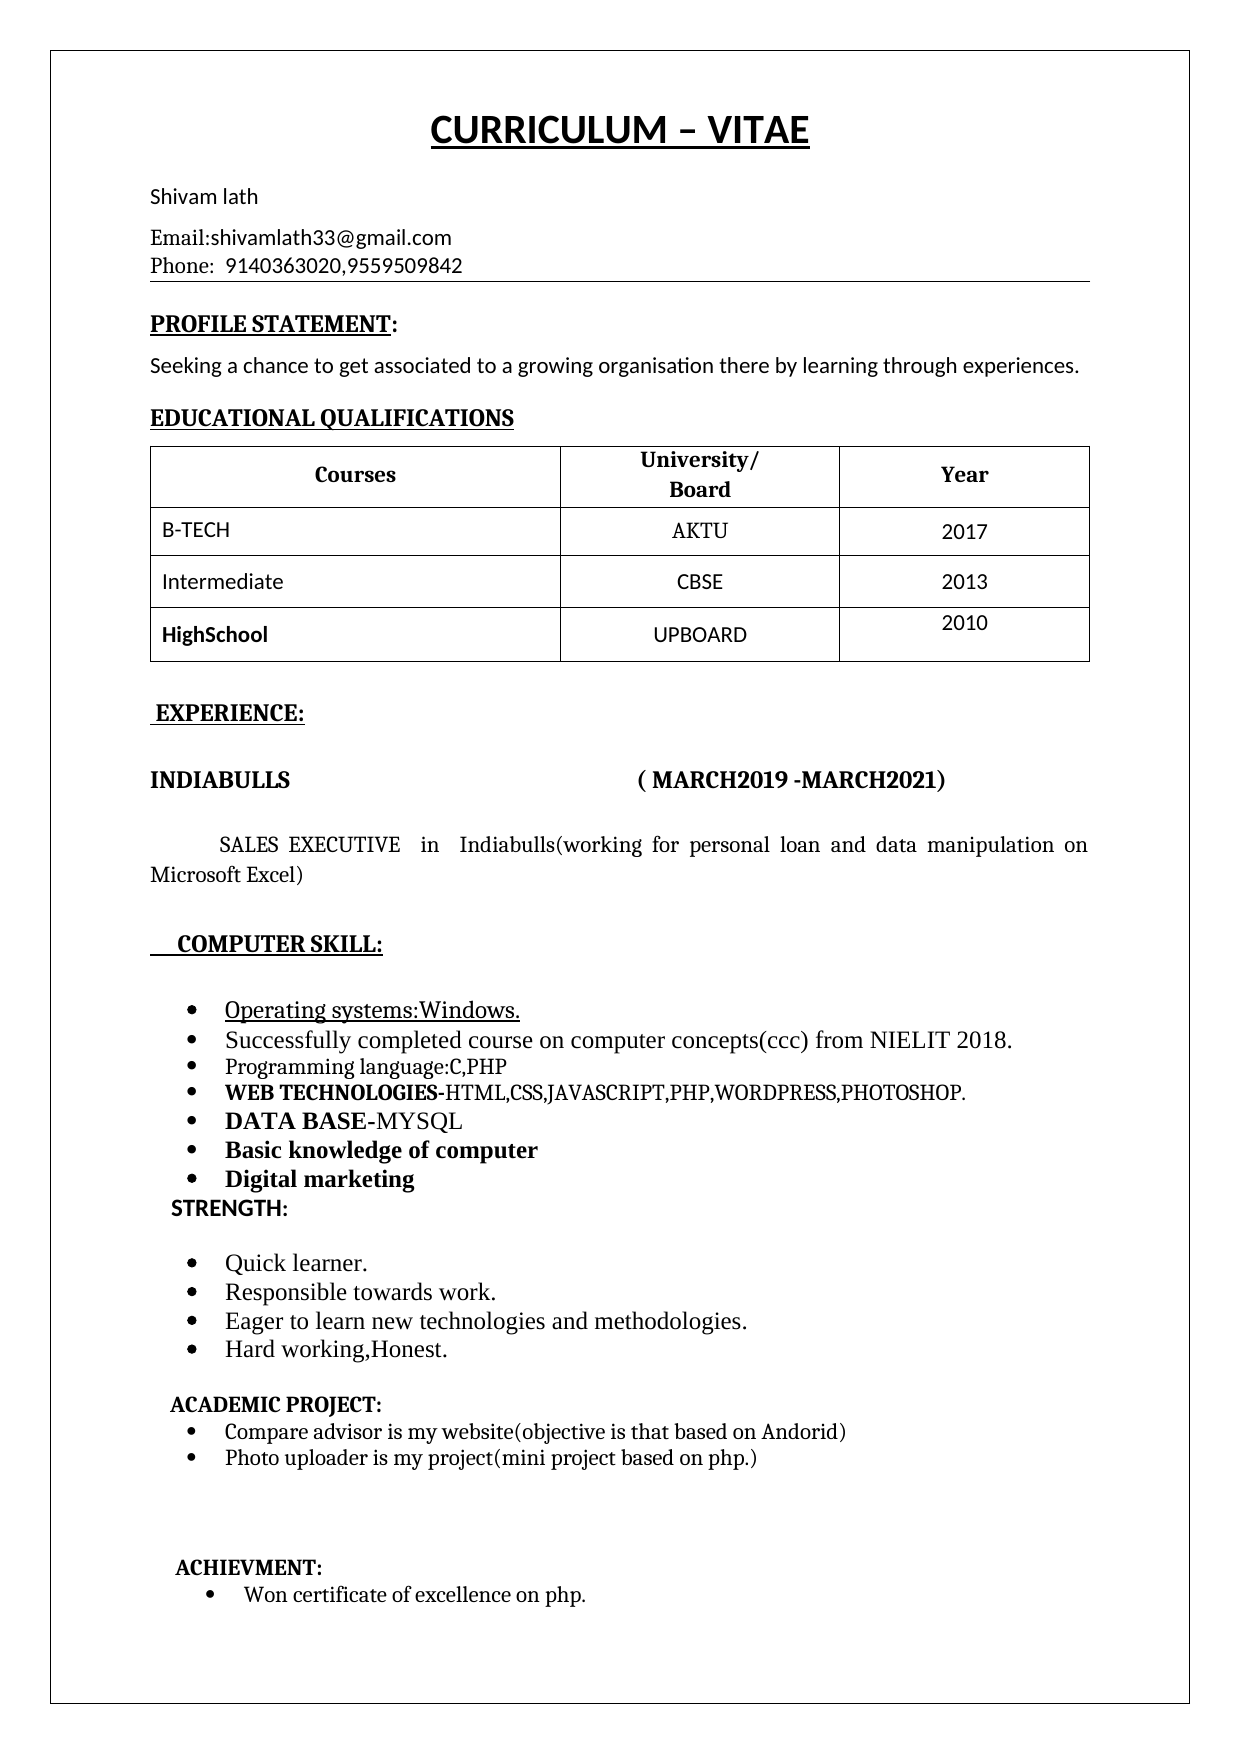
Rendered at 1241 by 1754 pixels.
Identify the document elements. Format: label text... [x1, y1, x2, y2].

table_cell HighSchool [151, 608, 560, 661]
table_header Year [840, 447, 1089, 507]
text INDIABULLS ( MARCH2019 -MARCH2021) [150, 766, 1090, 794]
text COMPUTER SKILL: [150, 930, 1090, 958]
table_cell [561, 556, 839, 607]
table_cell [561, 608, 839, 661]
text EDUCATIONAL QUALIFICATIONS [150, 404, 1090, 433]
table_header Courses [151, 447, 560, 507]
text Phone: [150, 251, 1090, 281]
text SALES EXECUTIVE in Indiabulls(working for personal loan and data manipulation on Microsoft Excel) [150, 832, 1090, 888]
text Email: [150, 223, 1090, 251]
text CURRICULUM – VITAE [150, 103, 1090, 154]
text EXPERIENCE: [150, 699, 1090, 728]
text PROFILE STATEMENT: [150, 310, 1090, 339]
table_header University/ Board [561, 447, 839, 507]
table_cell AKTU [561, 508, 839, 555]
list Operating systems:Windows. [187, 996, 1090, 1025]
